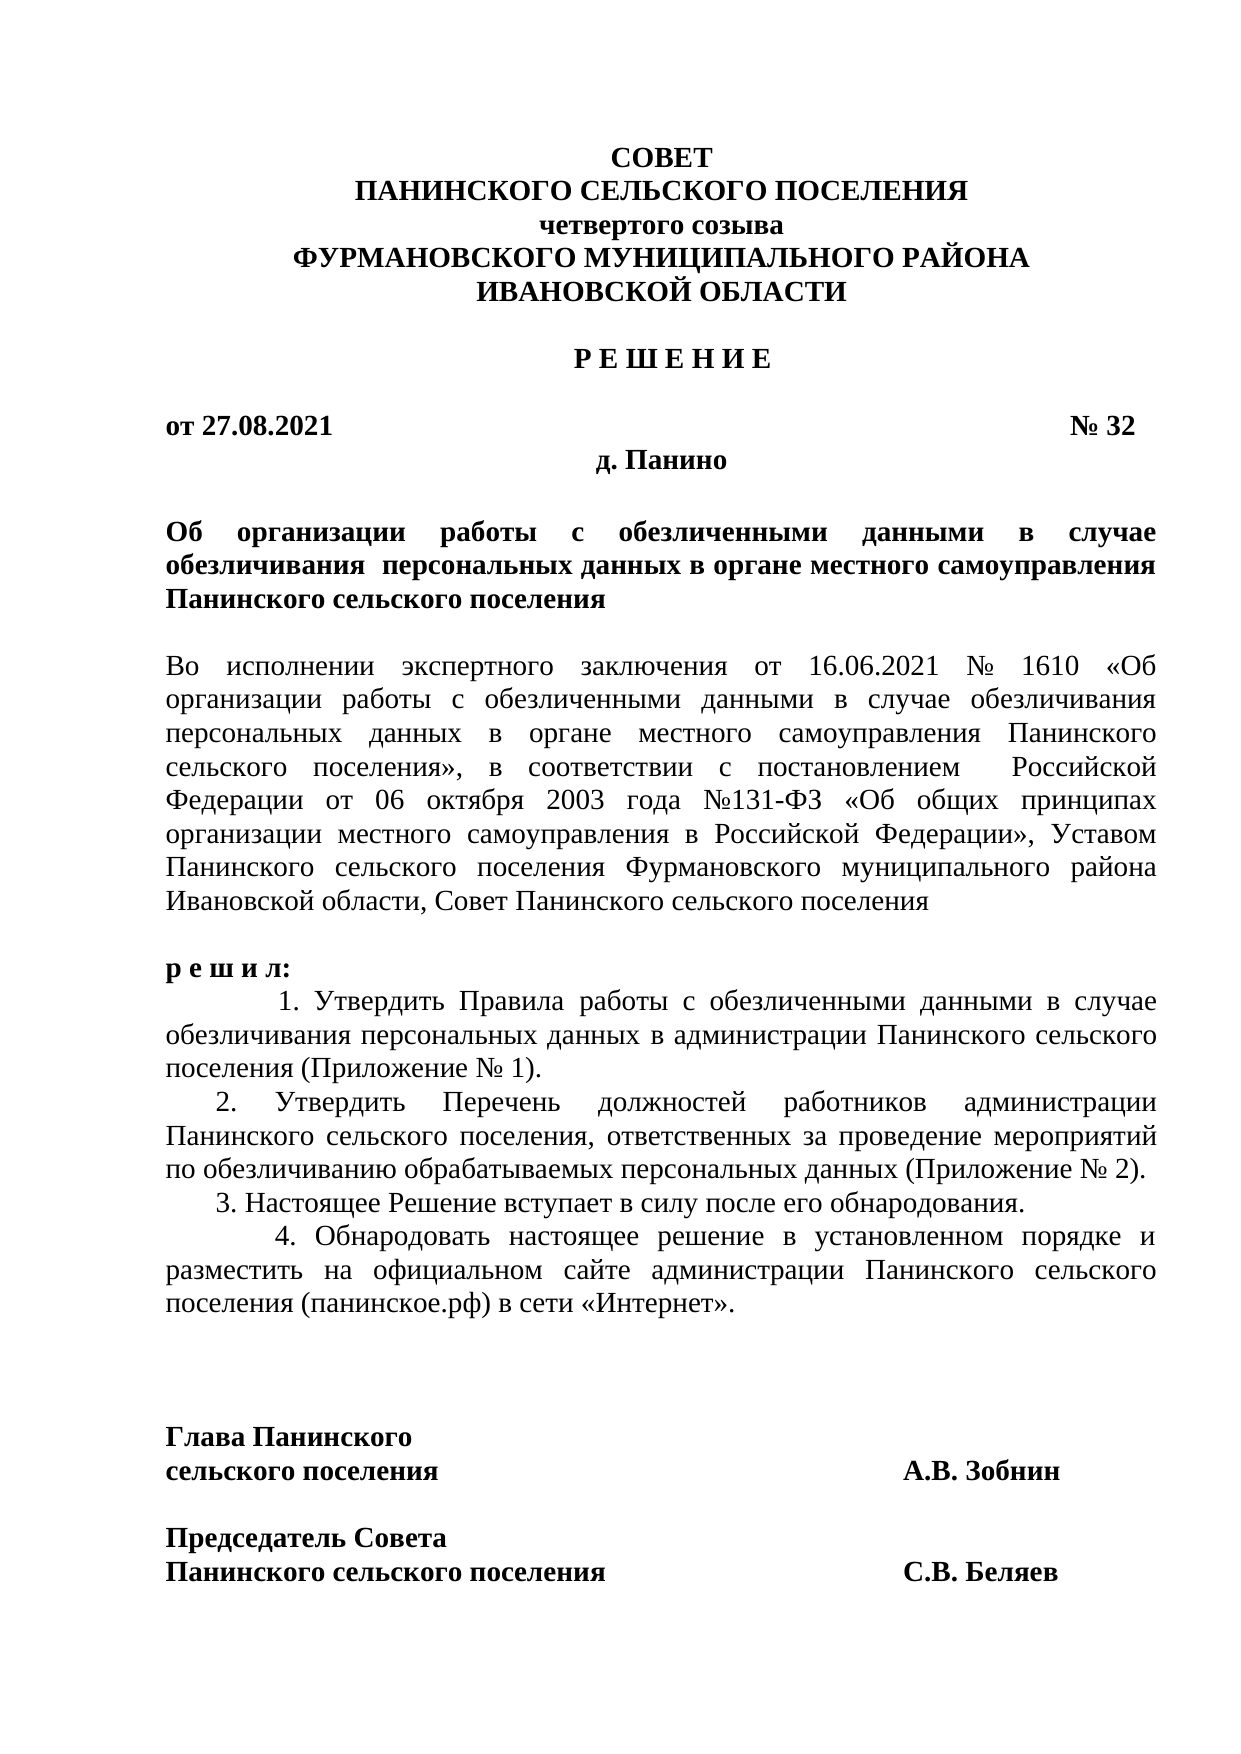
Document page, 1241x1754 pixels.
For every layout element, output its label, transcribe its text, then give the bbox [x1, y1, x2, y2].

text Панинского сельского поселения С.В. Беляев [165, 1554, 1157, 1587]
text ПАНИНСКОГО СЕЛЬСКОГО ПОСЕЛЕНИЯ [165, 173, 1157, 207]
text четвертого созыва [165, 207, 1157, 241]
text Во исполнении экспертного заключения от 16.06.2021 № 1610 «Об организации работы с обезличенными данными в случае обезличивания персональных данных в органе местного самоуправления Панинского сельского поселения», в соответствии с постановлением Российской Федерации от 06 октября 2003 года №131-ФЗ «Об общих принципах организации местного самоуправления в Российской Федерации», Уставом Панинского сельского поселения Фурмановского муниципального района Ивановской области, Совет Панинского сельского поселения [165, 648, 1157, 916]
text р е ш и л: [165, 950, 1157, 983]
text СОВЕТ [165, 140, 1157, 173]
text 2. Утвердить Перечень должностей работников администрации Панинского сельского поселения, ответственных за проведение мероприятий по обезличиванию обрабатываемых персональных данных (Приложение № 2). [165, 1084, 1157, 1185]
text ИВАНОВСКОЙ ОБЛАСТИ [165, 274, 1157, 308]
text сельского поселения А.В. Зобнин [165, 1453, 1157, 1487]
text 3. Настоящее Решение вступает в силу после его обнародования. [165, 1185, 1157, 1218]
text от 27.08.2021 № 32 [165, 408, 1157, 442]
text Глава Панинского [165, 1419, 1157, 1453]
text д. Панино [165, 442, 1157, 475]
text 4. Обнародовать настоящее решение в установленном порядке и разместить на официальном сайте администрации Панинского сельского поселения (панинское.рф) в сети «Интернет». [165, 1218, 1157, 1319]
text Об организации работы с обезличенными данными в случае обезличивания персональных данных в органе местного самоуправления Панинского сельского поселения [165, 514, 1157, 614]
text Председатель Совета [165, 1520, 1157, 1554]
text ФУРМАНОВСКОГО МУНИЦИПАЛЬНОГО РАЙОНА [165, 241, 1157, 274]
text Р Е Ш Е Н И Е [165, 341, 1157, 375]
text 1. Утвердить Правила работы с обезличенными данными в случае обезличивания персональных данных в администрации Панинского сельского поселения (Приложение № 1). [165, 983, 1157, 1084]
